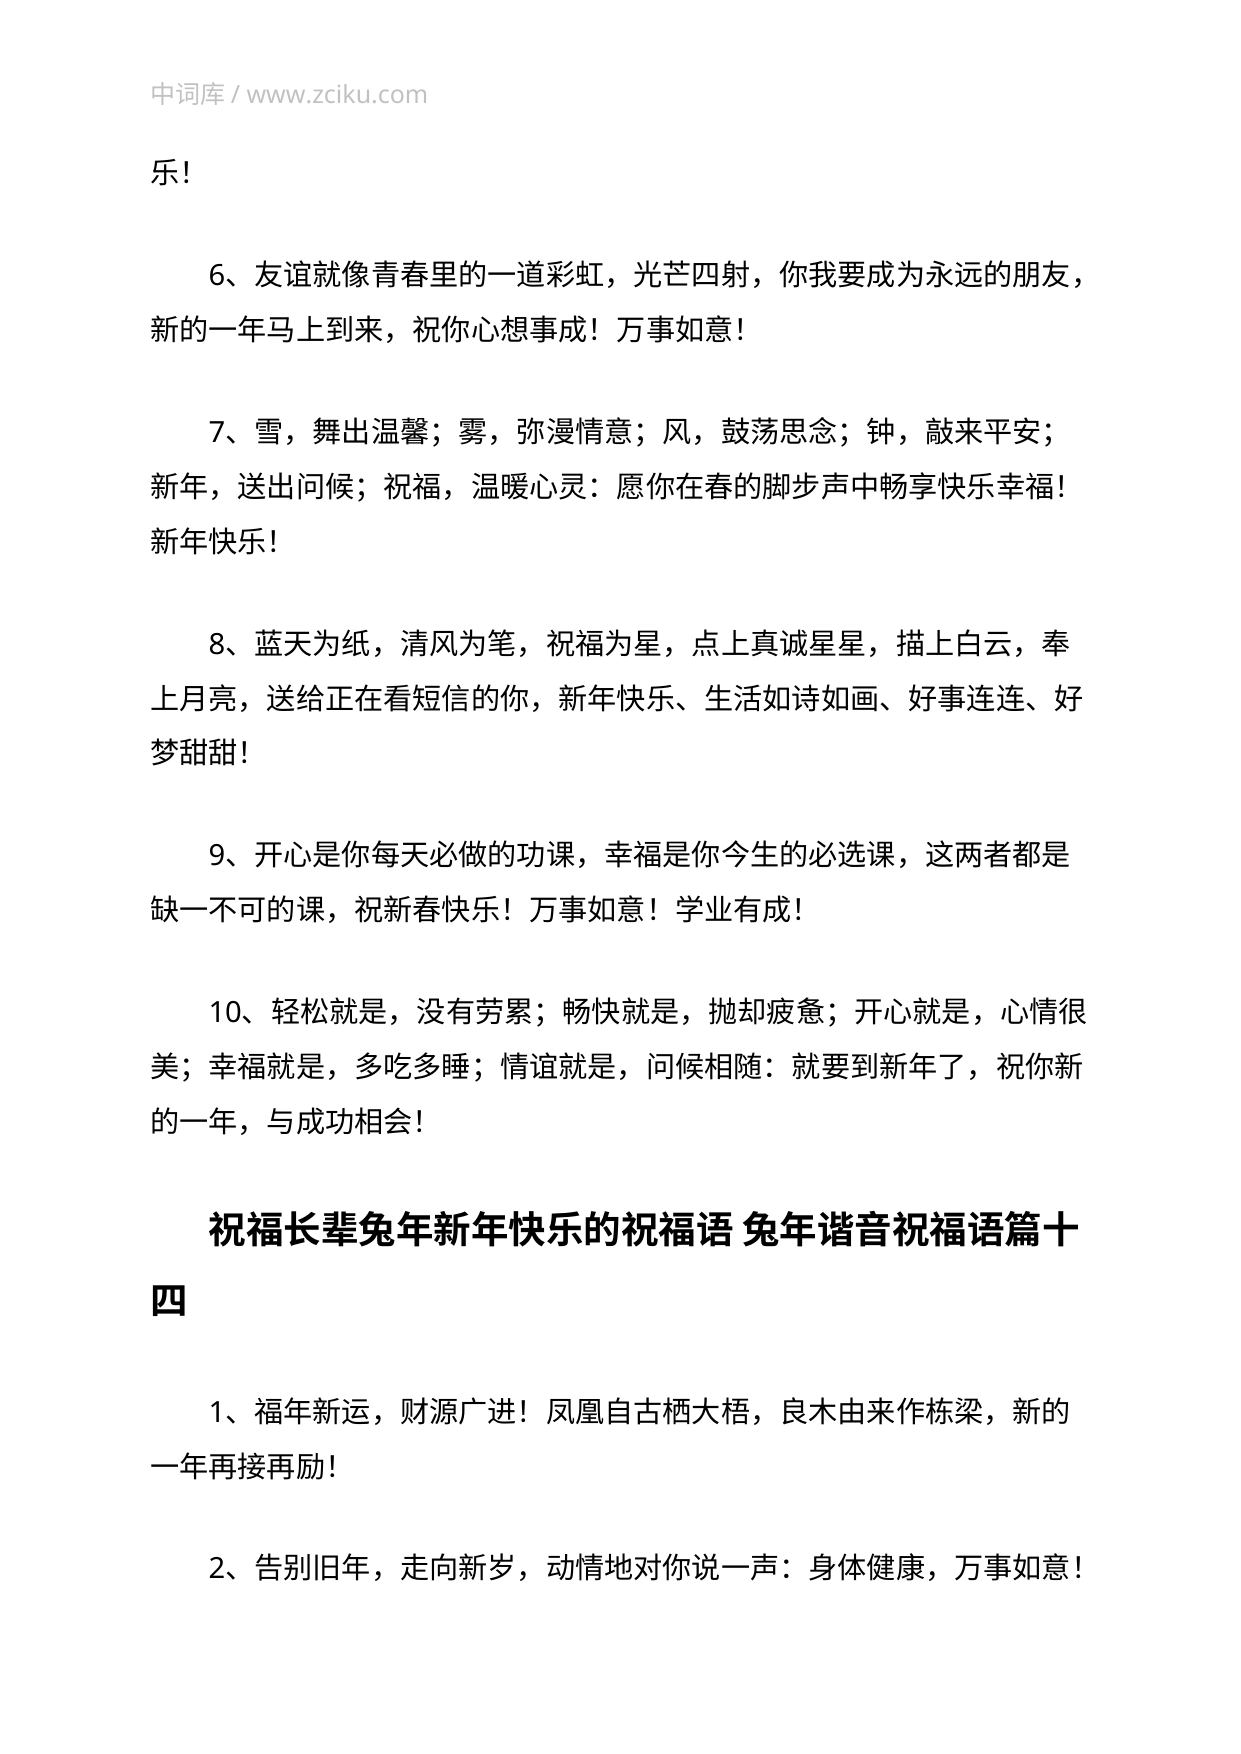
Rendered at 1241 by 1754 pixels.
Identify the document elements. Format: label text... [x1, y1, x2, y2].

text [150, 150, 1090, 192]
text 8、蓝天为纸，清风为笔，祝福为星，点上真诚星星，描上白云，奉上月亮，送给正在看短信的你，新年快乐、生活如诗如画、好事连连、好梦甜甜！ [150, 620, 1090, 772]
text 2、告别旧年，走向新岁，动情地对你说一声：身体健康，万事如意！ [150, 1545, 1090, 1587]
text 祝福长辈兔年新年快乐的祝福语 兔年谐音祝福语篇十四 [150, 1200, 1090, 1325]
text 10、轻松就是，没有劳累；畅快就是，抛却疲惫；开心就是，心情很美；幸福就是，多吃多睡；情谊就是，问候相随：就要到新年了，祝你新的一年，与成功相会！ [150, 989, 1090, 1141]
text 9、开心是你每天必做的功课，幸福是你今生的必选课，这两者都是缺一不可的课，祝新春快乐！万事如意！学业有成！ [150, 832, 1090, 929]
text 1、福年新运，财源广进！凤凰自古栖大梧，良木由来作栋梁，新的一年再接再励！ [150, 1388, 1090, 1486]
text 7、雪，舞出温馨；雾，弥漫情意；风，鼓荡思念；钟，敲来平安；新年，送出问候；祝福，温暖心灵：愿你在春的脚步声中畅享快乐幸福！新年快乐！ [150, 408, 1090, 561]
text 6、友谊就像青春里的一道彩虹，光芒四射，你我要成为永远的朋友，新的一年马上到来，祝你心想事成！万事如意！ [150, 252, 1090, 349]
